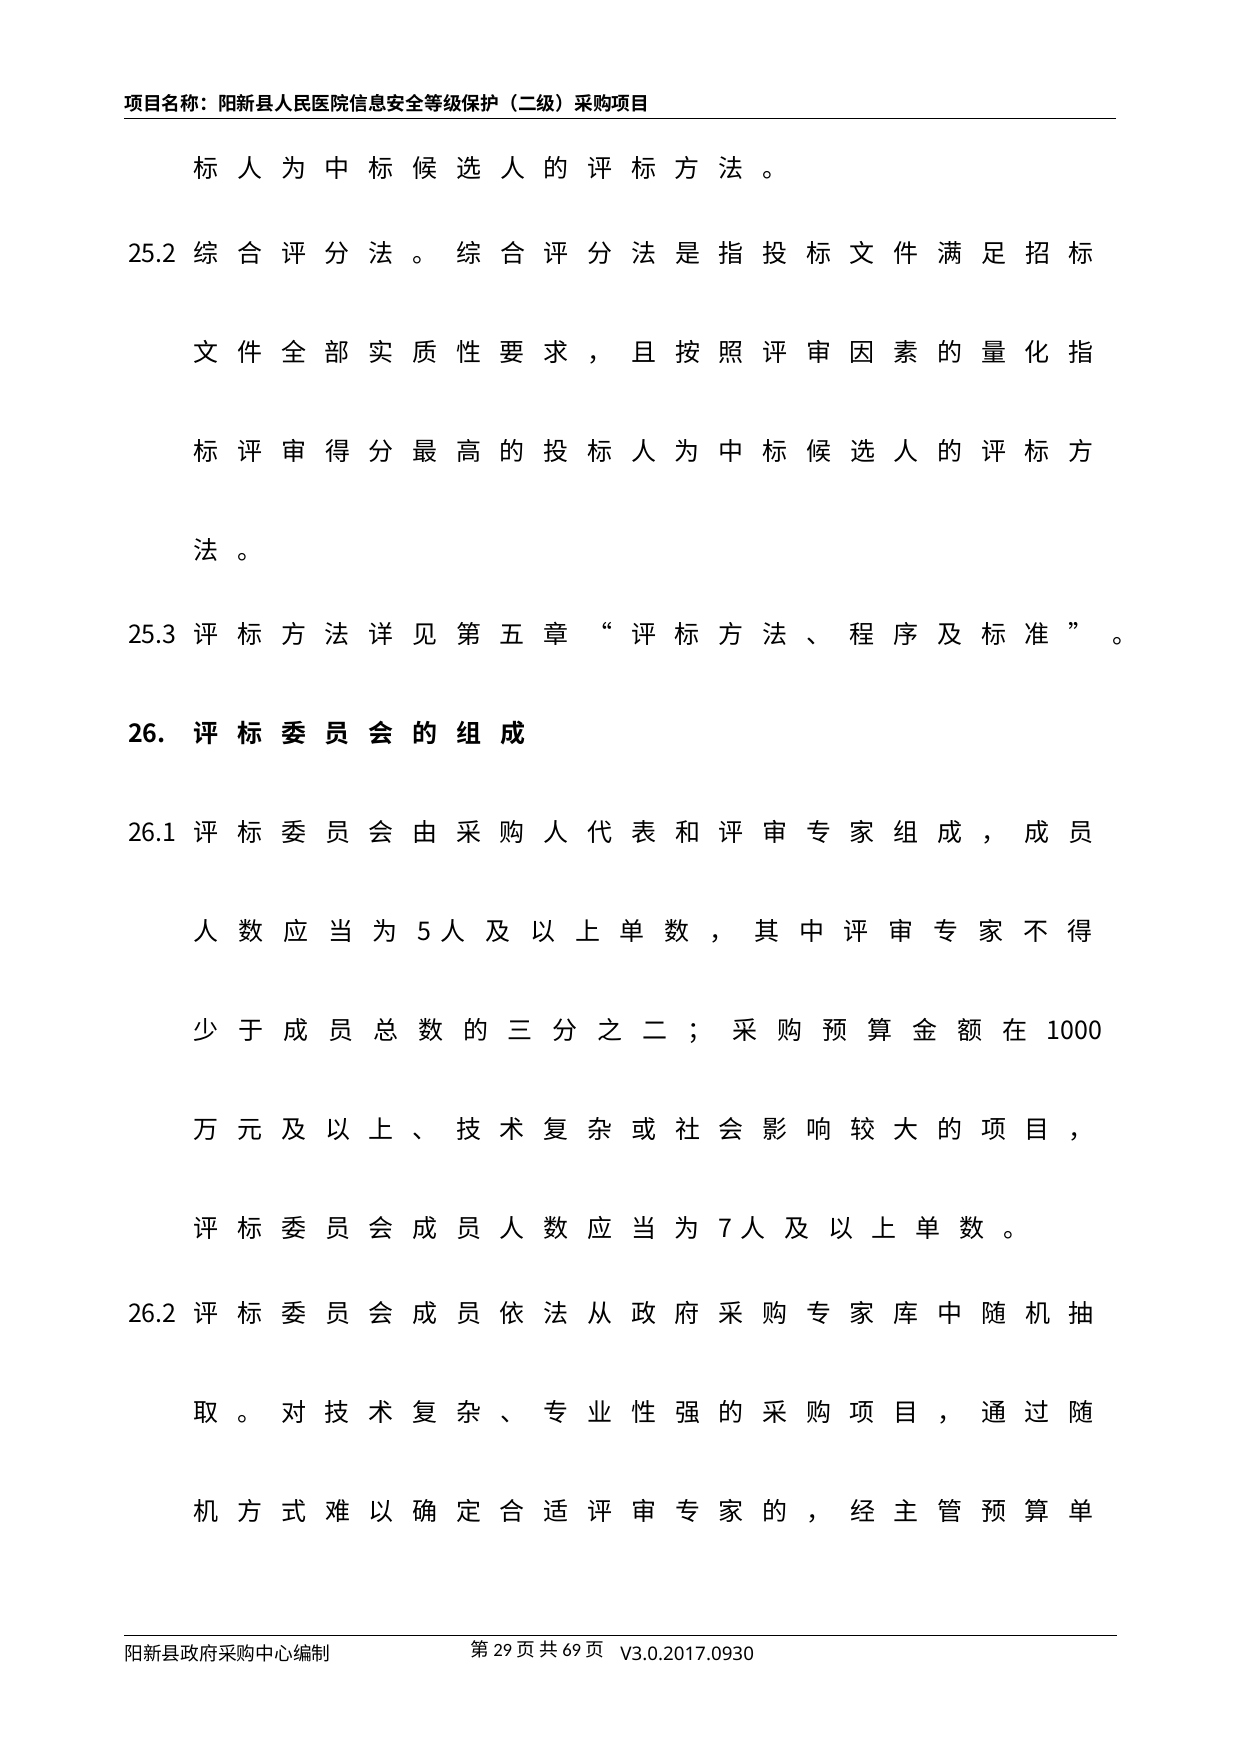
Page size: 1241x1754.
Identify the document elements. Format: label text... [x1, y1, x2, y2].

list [128, 1278, 1112, 1542]
list 评标委员会的组成 [128, 699, 1112, 765]
list 综合评分法。综合评分法是指投标文件满足招标文件全部实质性要求，且按照评审因素的量化指标评审得分最高的投标人为中标候选人的评标方法。 [128, 218, 1112, 581]
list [128, 134, 1112, 200]
list 评标委员会由采购人代表和评审专家组成，成员人数应当为5人及以上单数，其中评审专家不得少于成员总数的三分之二；采购预算金额在1000万元及以上、技术复杂或社会影响较大的项目，评标委员会成员人数应当为7人及以上单数。 [128, 798, 1112, 1260]
list 评标方法详见第五章“评标方法、程序及标准”。 [128, 599, 1112, 666]
